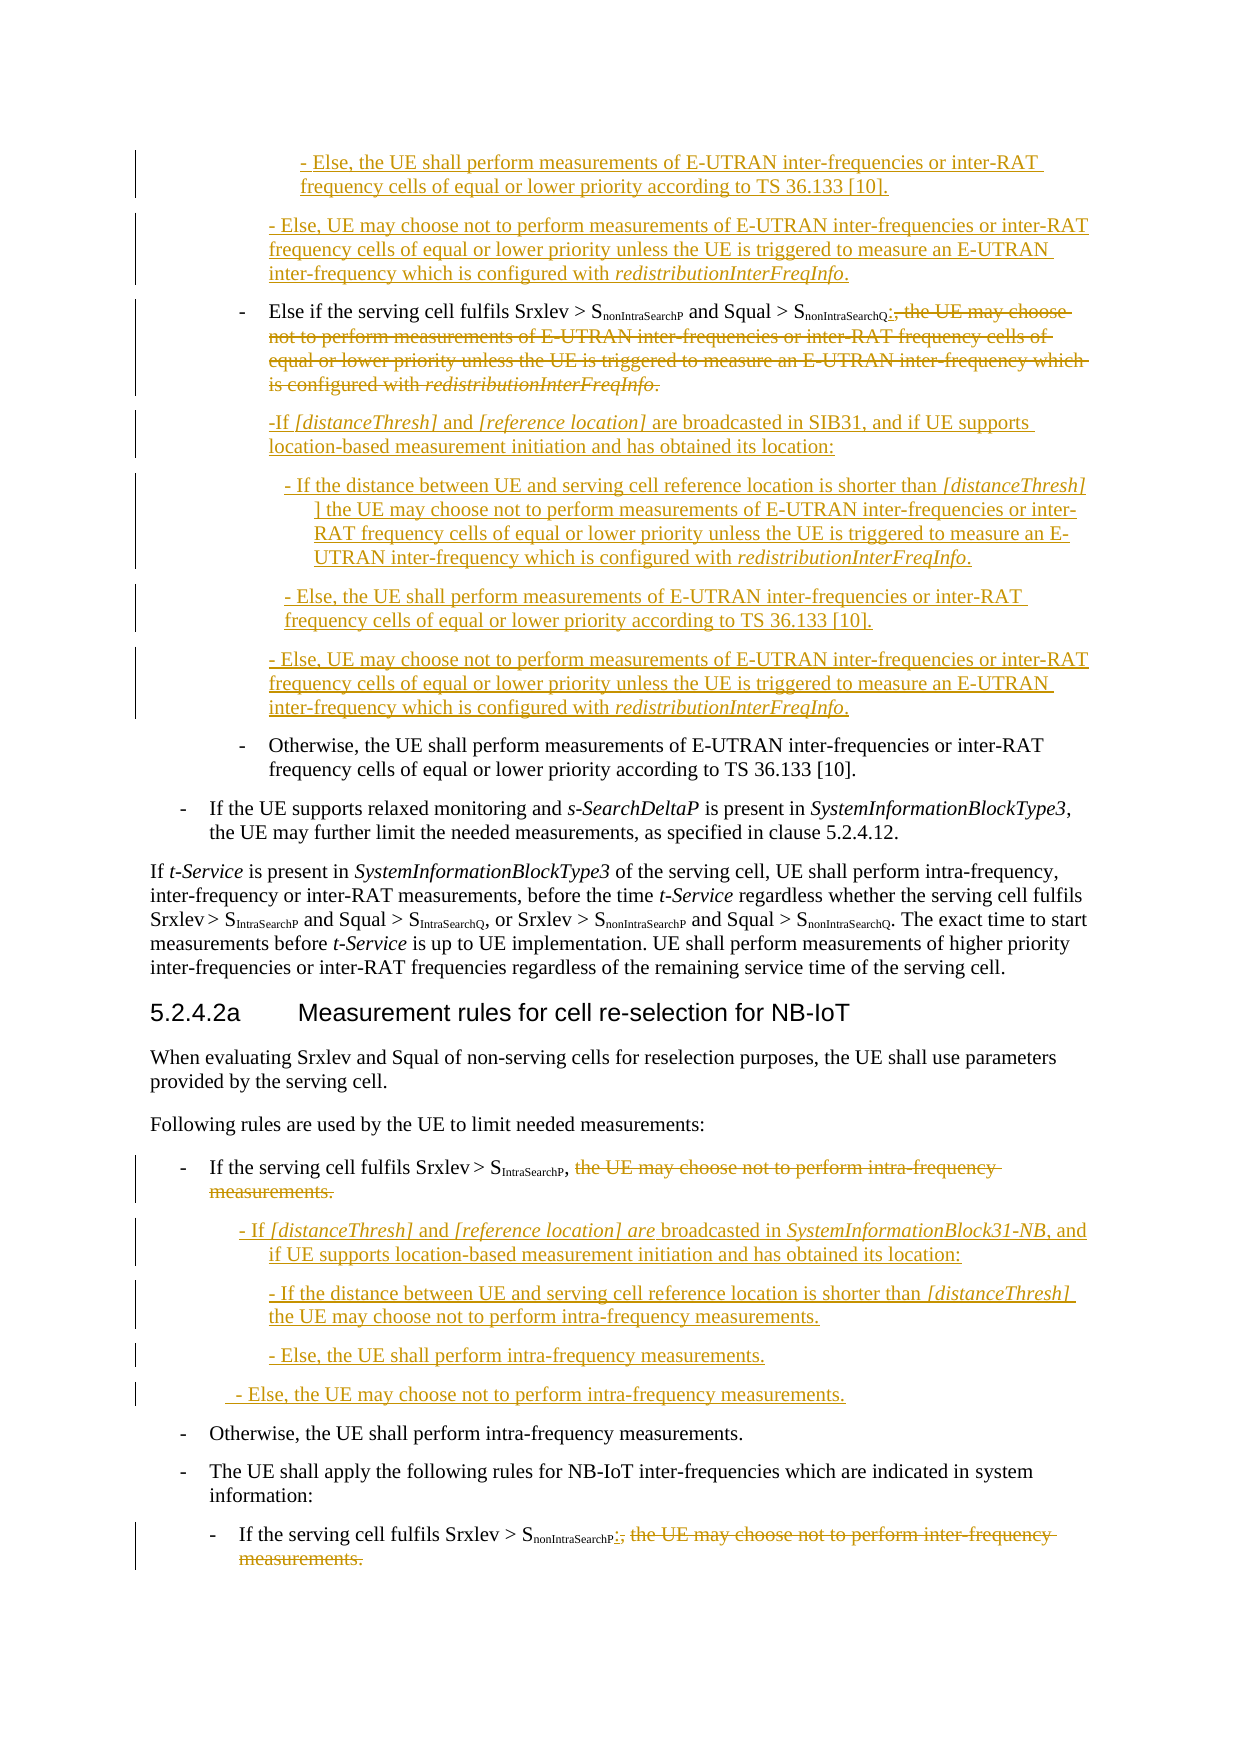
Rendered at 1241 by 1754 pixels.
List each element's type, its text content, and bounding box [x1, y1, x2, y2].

text - If the serving cell fulfils Srxlev > SIntraSearchP, [179, 1155, 1090, 1203]
text - Otherwise, the UE shall perform measurements of E-UTRAN inter-frequencies or inter-RAT frequency cells of equal or lower priority according to TS 36.133 [10]. [239, 733, 1090, 781]
text - If the serving cell fulfils Srxlev > SnonIntraSearchP [209, 1522, 1090, 1570]
text If t-Service is present in SystemInformationBlockType3 of the serving cell, UE shall perform intra-frequency, inter-frequency or inter-RAT measurements, before the time t-Service regardless whether the serving cell fulfils Srxlev > SIntraSearchP and Squal > SIntraSearchQ, or Srxlev > SnonIntraSearchP and Squal > SnonIntraSearchQ. The exact time to start measurements before t-Service is up to UE implementation. UE shall perform measurements of higher priority inter-frequencies or inter-RAT frequencies regardless of the remaining service time of the serving cell. [150, 859, 1090, 979]
text When evaluating Srxlev and Squal of non-serving cells for reselection purposes, the UE shall use parameters provided by the serving cell. [150, 1045, 1090, 1093]
subtitle 5.2.4.2a Measurement rules for cell re-selection for NB-IoT [150, 998, 1090, 1027]
text - The UE shall apply the following rules for NB-IoT inter-frequencies which are indicated in system information: [179, 1459, 1090, 1507]
text - If the UE supports relaxed monitoring and s-SearchDeltaP is present in SystemInformationBlockType3, the UE may further limit the needed measurements, as specified in clause 5.2.4.12. [179, 796, 1090, 844]
text - Otherwise, the UE shall perform intra-frequency measurements. [179, 1420, 1090, 1444]
text - Else if the serving cell fulfils Srxlev > SnonIntraSearchP and Squal > SnonIntraSearchQ [239, 299, 1090, 396]
text Following rules are used by the UE to limit needed measurements: [150, 1112, 1090, 1136]
